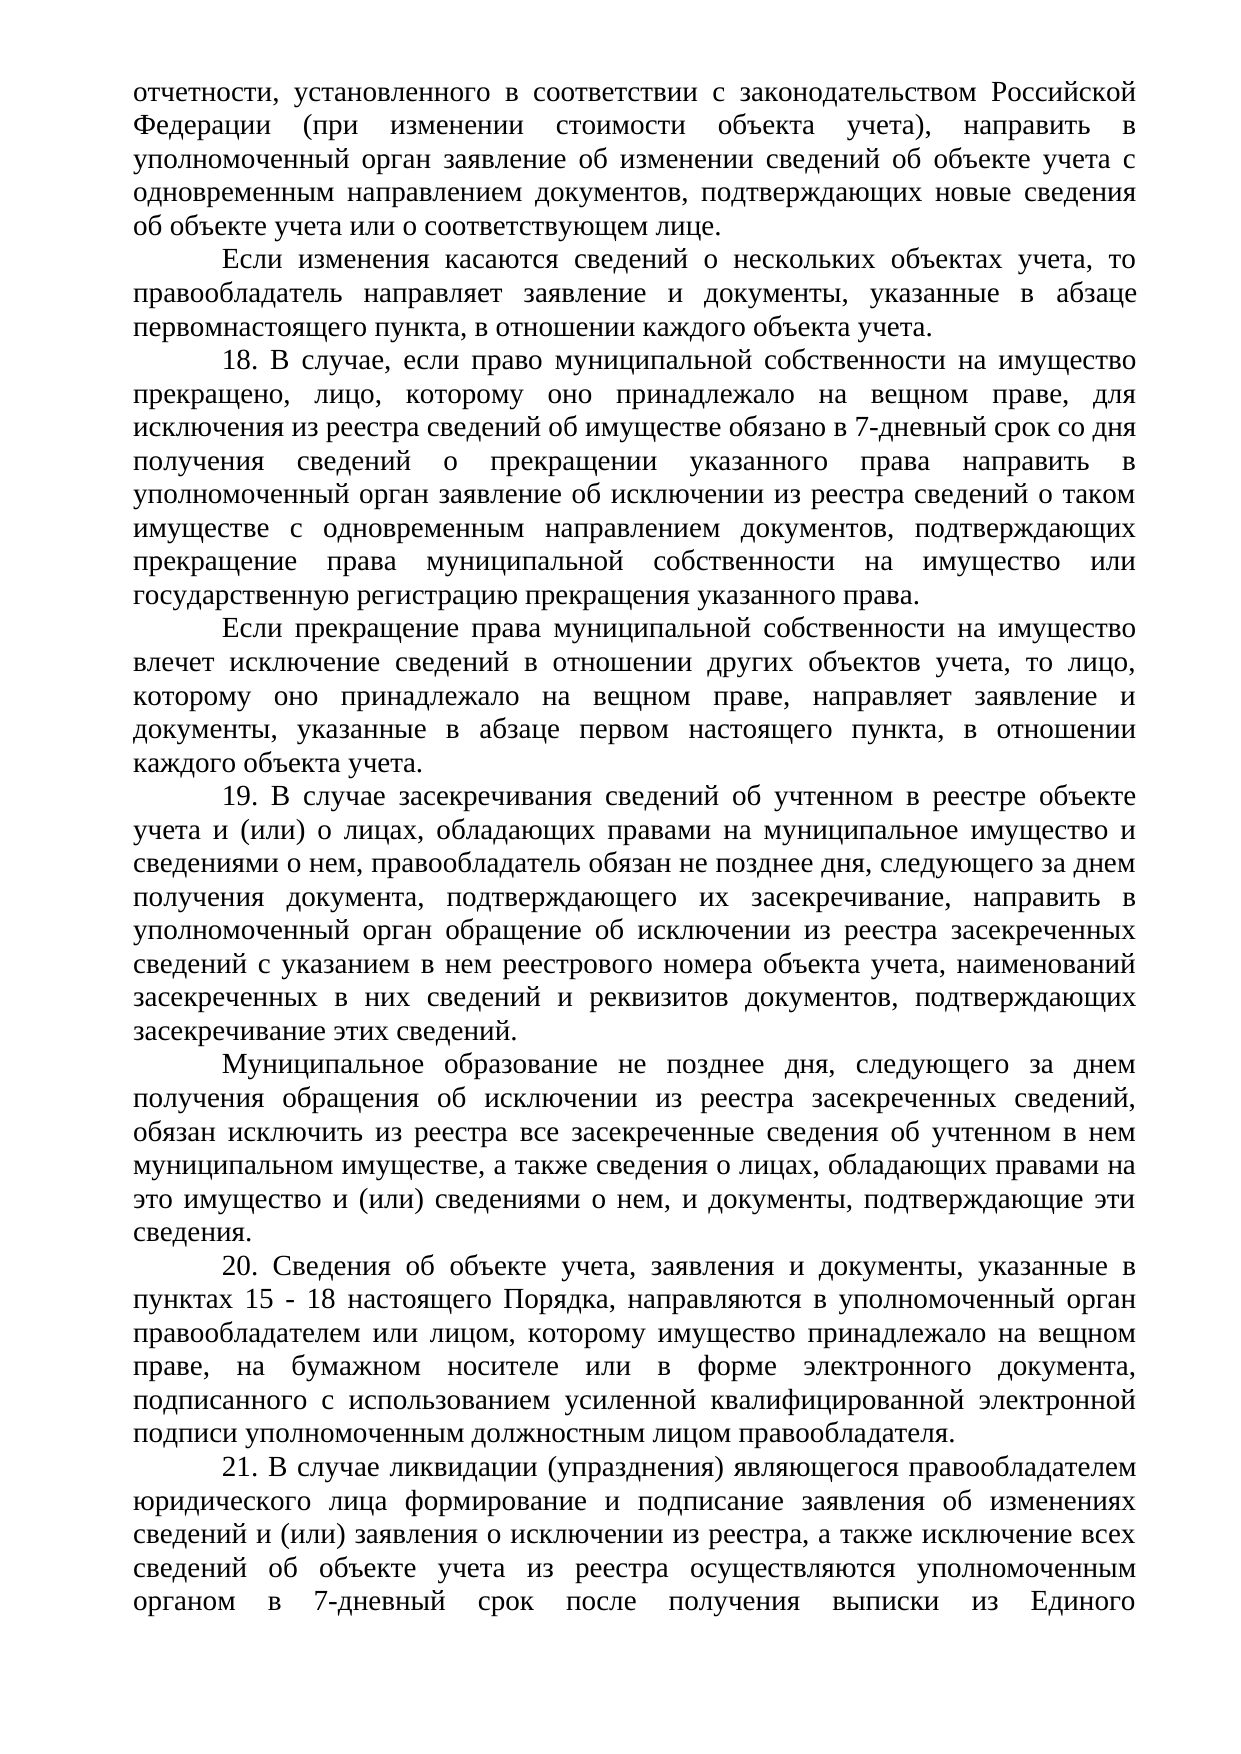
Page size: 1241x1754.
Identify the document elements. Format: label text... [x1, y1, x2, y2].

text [133, 1449, 1137, 1617]
text 18. В случае, если право муниципальной собственности на имущество прекращено, лицо, которому оно принадлежало на вещном праве, для исключения из реестра сведений об имуществе обязано в 7-дневный срок со дня получения сведений о прекращении указанного права направить в уполномоченный орган заявление об исключении из реестра сведений о таком имуществе с одновременным направлением документов, подтверждающих прекращение права муниципальной собственности на имущество или государственную регистрацию прекращения указанного права. [133, 342, 1137, 611]
text Муниципальное образование не позднее дня, следующего за днем получения обращения об исключении из реестра засекреченных сведений, обязан исключить из реестра все засекреченные сведения об учтенном в нем муниципальном имуществе, а также сведения о лицах, обладающих правами на это имущество и (или) сведениями о нем, и документы, подтверждающие эти сведения. [133, 1047, 1137, 1248]
text 19. В случае засекречивания сведений об учтенном в реестре объекте учета и (или) о лицах, обладающих правами на муниципальное имущество и сведениями о нем, правообладатель обязан не позднее дня, следующего за днем получения документа, подтверждающего их засекречивание, направить в уполномоченный орган обращение об исключении из реестра засекреченных сведений с указанием в нем реестрового номера объекта учета, наименований засекреченных в них сведений и реквизитов документов, подтверждающих засекречивание этих сведений. [133, 778, 1137, 1047]
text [133, 74, 1137, 242]
text Если прекращение права муниципальной собственности на имущество влечет исключение сведений в отношении других объектов учета, то лицо, которому оно принадлежало на вещном праве, направляет заявление и документы, указанные в абзаце первом настоящего пункта, в отношении каждого объекта учета. [133, 611, 1137, 778]
text Если изменения касаются сведений о нескольких объектах учета, то правообладатель направляет заявление и документы, указанные в абзаце первомнастоящего пункта, в отношении каждого объекта учета. [133, 242, 1137, 342]
text 20. Сведения об объекте учета, заявления и документы, указанные в пунктах 15 - 18 настоящего Порядка, направляются в уполномоченный орган правообладателем или лицом, которому имущество принадлежало на вещном праве, на бумажном носителе или в форме электронного документа, подписанного с использованием усиленной квалифицированной электронной подписи уполномоченным должностным лицом правообладателя. [133, 1248, 1137, 1449]
